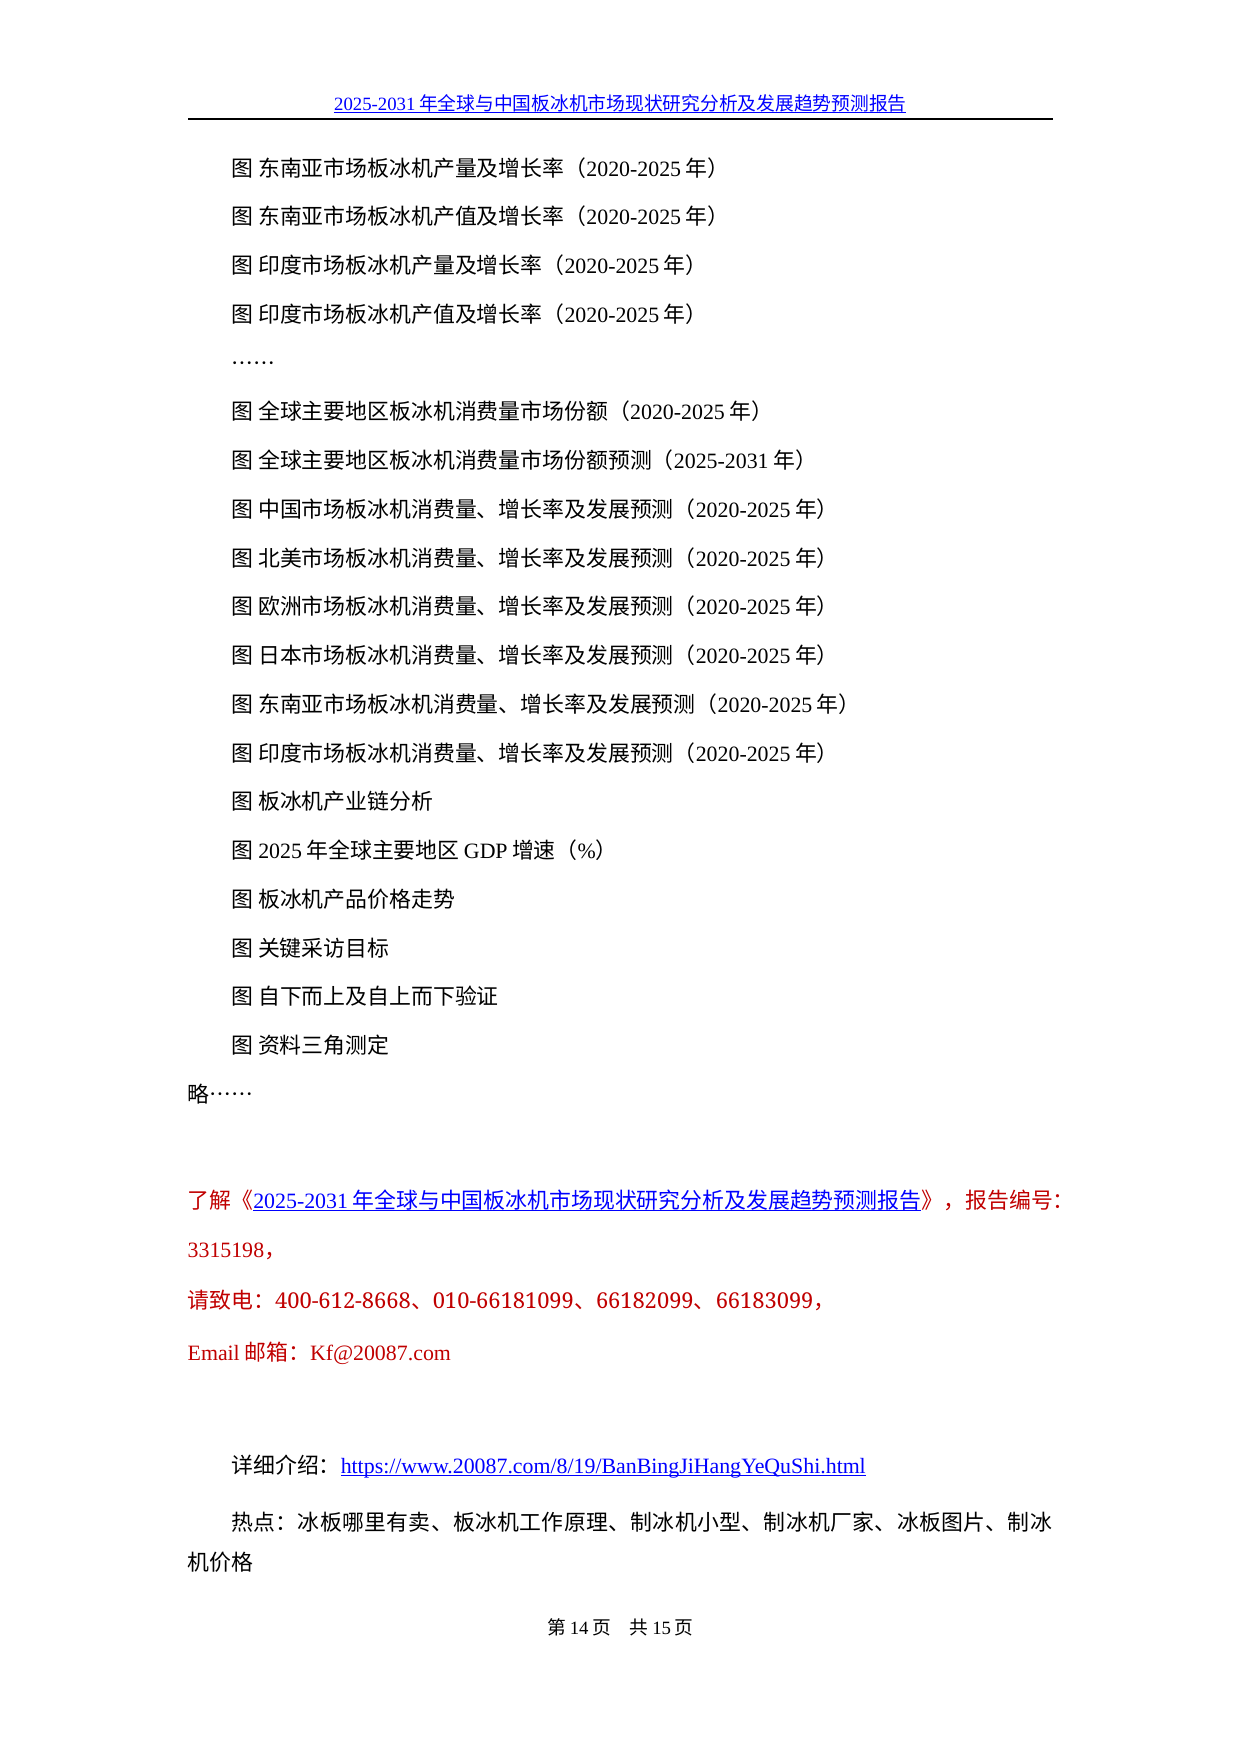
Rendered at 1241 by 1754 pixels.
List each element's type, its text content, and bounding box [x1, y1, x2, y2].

text Email邮箱：Kf@20087.com [187, 1335, 1053, 1367]
text 详细介绍：https://www.20087.com/8/19/BanBingJiHangYeQuShi.html [187, 1448, 1053, 1480]
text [187, 150, 1053, 1109]
text 请致电：400-612-8668、010-66181099、66182099、66183099， [187, 1283, 1053, 1316]
text 了解《2025-2031年全球与中国板冰机市场现状研究分析及发展趋势预测报告》，报告编号：3315198， [187, 1183, 1053, 1264]
text 热点：冰板哪里有卖、板冰机工作原理、制冰机小型、制冰机厂家、冰板图片、制冰机价格 [187, 1504, 1053, 1577]
